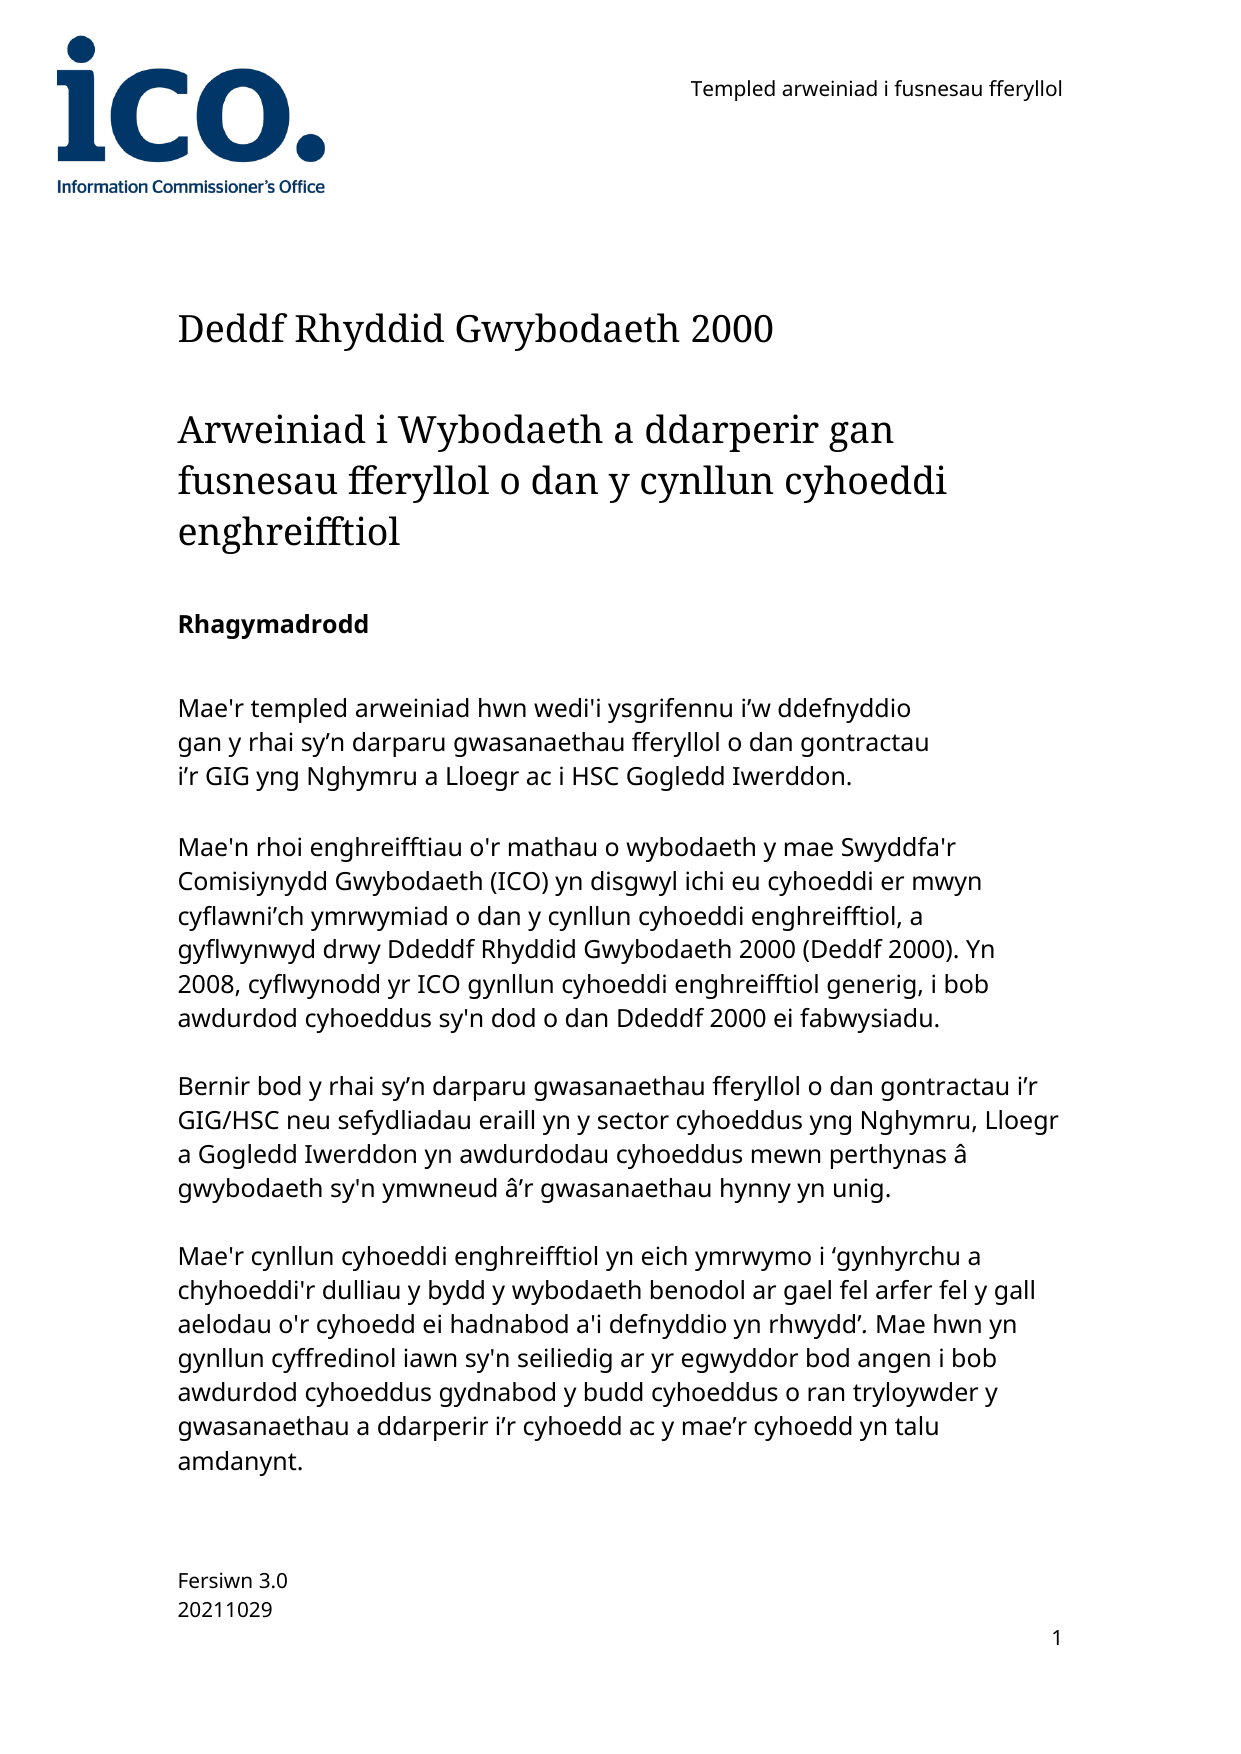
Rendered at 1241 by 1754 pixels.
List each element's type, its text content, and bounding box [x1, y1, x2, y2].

text Rhagymadrodd [177, 606, 951, 640]
text Deddf Rhyddid Gwybodaeth 2000 [177, 302, 951, 353]
text Mae'r templed arweiniad hwn wedi'i ysgrifennu i’w ddefnyddio gan y rhai sy’n darparu gwasanaethau fferyllol o dan gontractau i’r GIG yng Nghymru a Lloegr ac i HSC Gogledd Iwerddon. [177, 690, 951, 792]
text Bernir bod y rhai sy’n darparu gwasanaethau fferyllol o dan gontractau i’r GIG/HSC neu sefydliadau eraill yn y sector cyhoeddus yng Nghymru, Lloegr a Gogledd Iwerddon yn awdurdodau cyhoeddus mewn perthynas â gwybodaeth sy'n ymwneud â’r gwasanaethau hynny yn unig. [177, 1068, 1063, 1205]
text Arweiniad i Wybodaeth a ddarperir gan fusnesau fferyllol o dan y cynllun cyhoeddi enghreifftiol [177, 403, 951, 556]
text Mae'n rhoi enghreifftiau o'r mathau o wybodaeth y mae Swyddfa'r Comisiynydd Gwybodaeth (ICO) yn disgwyl ichi eu cyhoeddi er mwyn cyflawni’ch ymrwymiad o dan y cynllun cyhoeddi enghreifftiol, a gyflwynwyd drwy Ddeddf Rhyddid Gwybodaeth 2000 (Deddf 2000). Yn 2008, cyflwynodd yr ICO gynllun cyhoeddi enghreifftiol generig, i bob awdurdod cyhoeddus sy'n dod o dan Ddeddf 2000 ei fabwysiadu. [177, 830, 1063, 1034]
picture [0, 0, 387, 238]
text Mae'r cynllun cyhoeddi enghreifftiol yn eich ymrwymo i ‘gynhyrchu a chyhoeddi'r dulliau y bydd y wybodaeth benodol ar gael fel arfer fel y gall aelodau o'r cyhoedd ei hadnabod a'i defnyddio yn rhwydd’. Mae hwn yn gynllun cyffredinol iawn sy'n seiliedig ar yr egwyddor bod angen i bob awdurdod cyhoeddus gydnabod y budd cyhoeddus o ran tryloywder y gwasanaethau a ddarperir i’r cyhoedd ac y mae’r cyhoedd yn talu amdanynt. [177, 1239, 1063, 1477]
